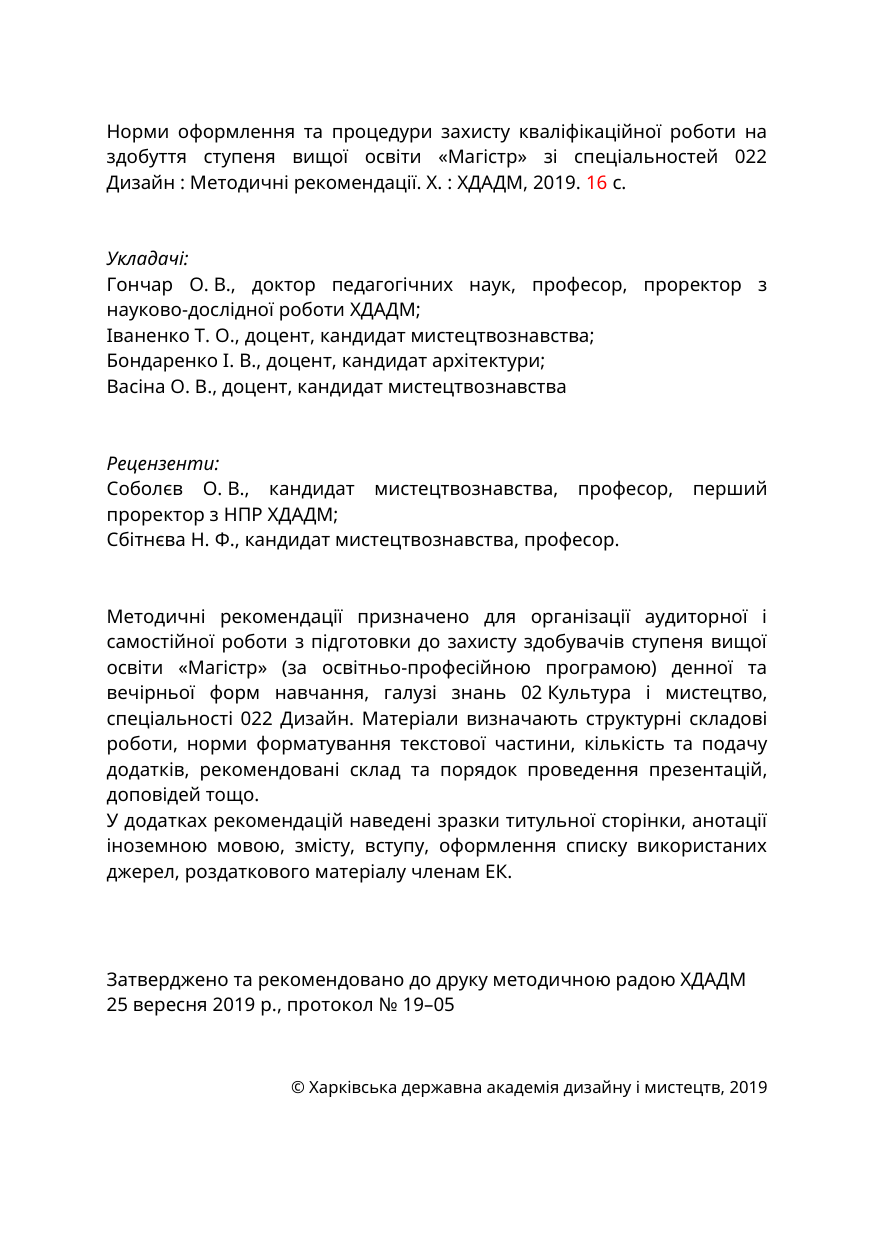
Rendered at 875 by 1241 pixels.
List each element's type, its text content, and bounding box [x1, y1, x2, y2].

text Затверджено та рекомендовано до друку методичною радою ХДАДМ [106, 966, 768, 992]
text © Харківська державна академія дизайну і мистецтв, 2019 [112, 1075, 768, 1098]
text Іваненко Т. О., доцент, кандидат мистецтвознавства; [106, 322, 768, 348]
text Методичні рекомендації призначено для організації аудиторної і самостійної роботи з підготовки до захисту здобувачів ступеня вищої освіти «Магістр» (за освітньо-професійною програмою) денної та вечірньої форм навчання, галузі знань 02 Культура і мистецтво, спеціальності 022 Дизайн. Матеріали визначають структурні складові роботи, норми форматування текстової частини, кількість та подачу додатків, рекомендовані склад та порядок проведення презентацій, доповідей тощо. [106, 603, 768, 807]
text Укладачі: [106, 246, 768, 271]
text Сбітнєва Н. Ф., кандидат мистецтвознавства, професор. [106, 526, 768, 552]
text Бондаренко І. В., доцент, кандидат архітектури; [106, 348, 768, 373]
text У додатках рекомендацій наведені зразки титульної сторінки, анотації іноземною мовою, змісту, вступу, оформлення списку використаних джерел, роздаткового матеріалу членам ЕК. [106, 807, 768, 884]
text Васіна О. В., доцент, кандидат мистецтвознавства [106, 373, 768, 399]
text Норми оформлення та процедури захисту кваліфікаційної роботи на здобуття ступеня вищої освіти «Магістр» зі спеціальностей 022 Дизайн : Методичні рекомендації. Х. : ХДАДМ, 2019. 16 с. [106, 118, 768, 195]
text 25 вересня 2019 р., протокол № 19–05 [106, 992, 768, 1017]
text Соболєв О. В., кандидат мистецтвознавства, професор, перший проректор з НПР ХДАДМ; [106, 475, 768, 526]
text Рецензенти: [106, 450, 768, 475]
text Гончар О. В., доктор педагогічних наук, професор, проректор з науково-дослідної роботи ХДАДМ; [106, 271, 768, 322]
